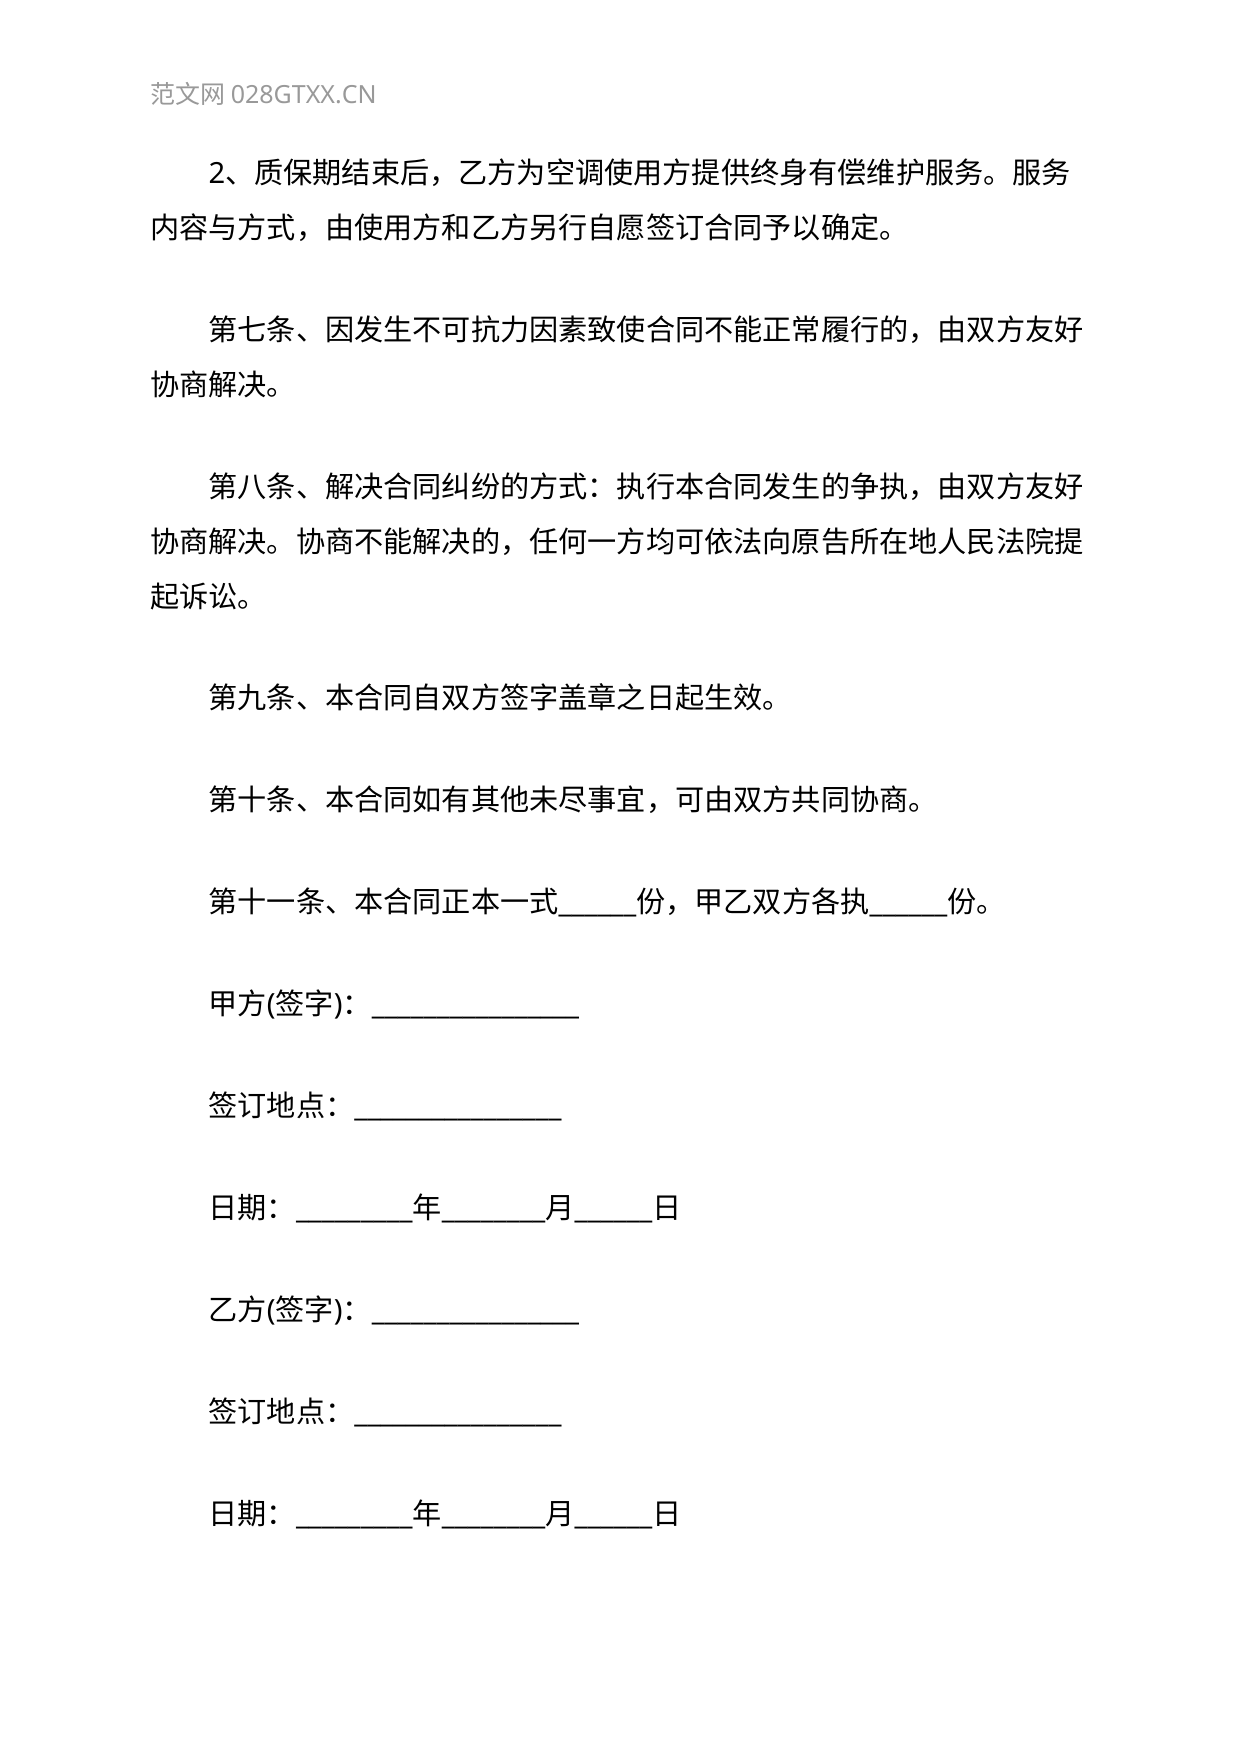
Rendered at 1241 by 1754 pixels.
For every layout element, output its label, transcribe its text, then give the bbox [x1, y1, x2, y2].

text 第十条、本合同如有其他未尽事宜，可由双方共同协商。 [150, 777, 1090, 819]
text 日期：_________年________月______日 [150, 1184, 1090, 1227]
text 签订地点：________________ [150, 1388, 1090, 1431]
text 第十一条、本合同正本一式______份，甲乙双方各执______份。 [150, 878, 1090, 921]
text 甲方(签字)：________________ [150, 981, 1090, 1023]
text 签订地点：________________ [150, 1082, 1090, 1125]
text 第七条、因发生不可抗力因素致使合同不能正常履行的，由双方友好协商解决。 [150, 307, 1090, 404]
text 第八条、解决合同纠纷的方式：执行本合同发生的争执，由双方友好协商解决。协商不能解决的，任何一方均可依法向原告所在地人民法院提起诉讼。 [150, 463, 1090, 616]
text 乙方(签字)：________________ [150, 1286, 1090, 1329]
text 2、质保期结束后，乙方为空调使用方提供终身有偿维护服务。服务内容与方式，由使用方和乙方另行自愿签订合同予以确定。 [150, 150, 1090, 247]
text 日期：_________年________月______日 [150, 1490, 1090, 1533]
text 第九条、本合同自双方签字盖章之日起生效。 [150, 675, 1090, 717]
